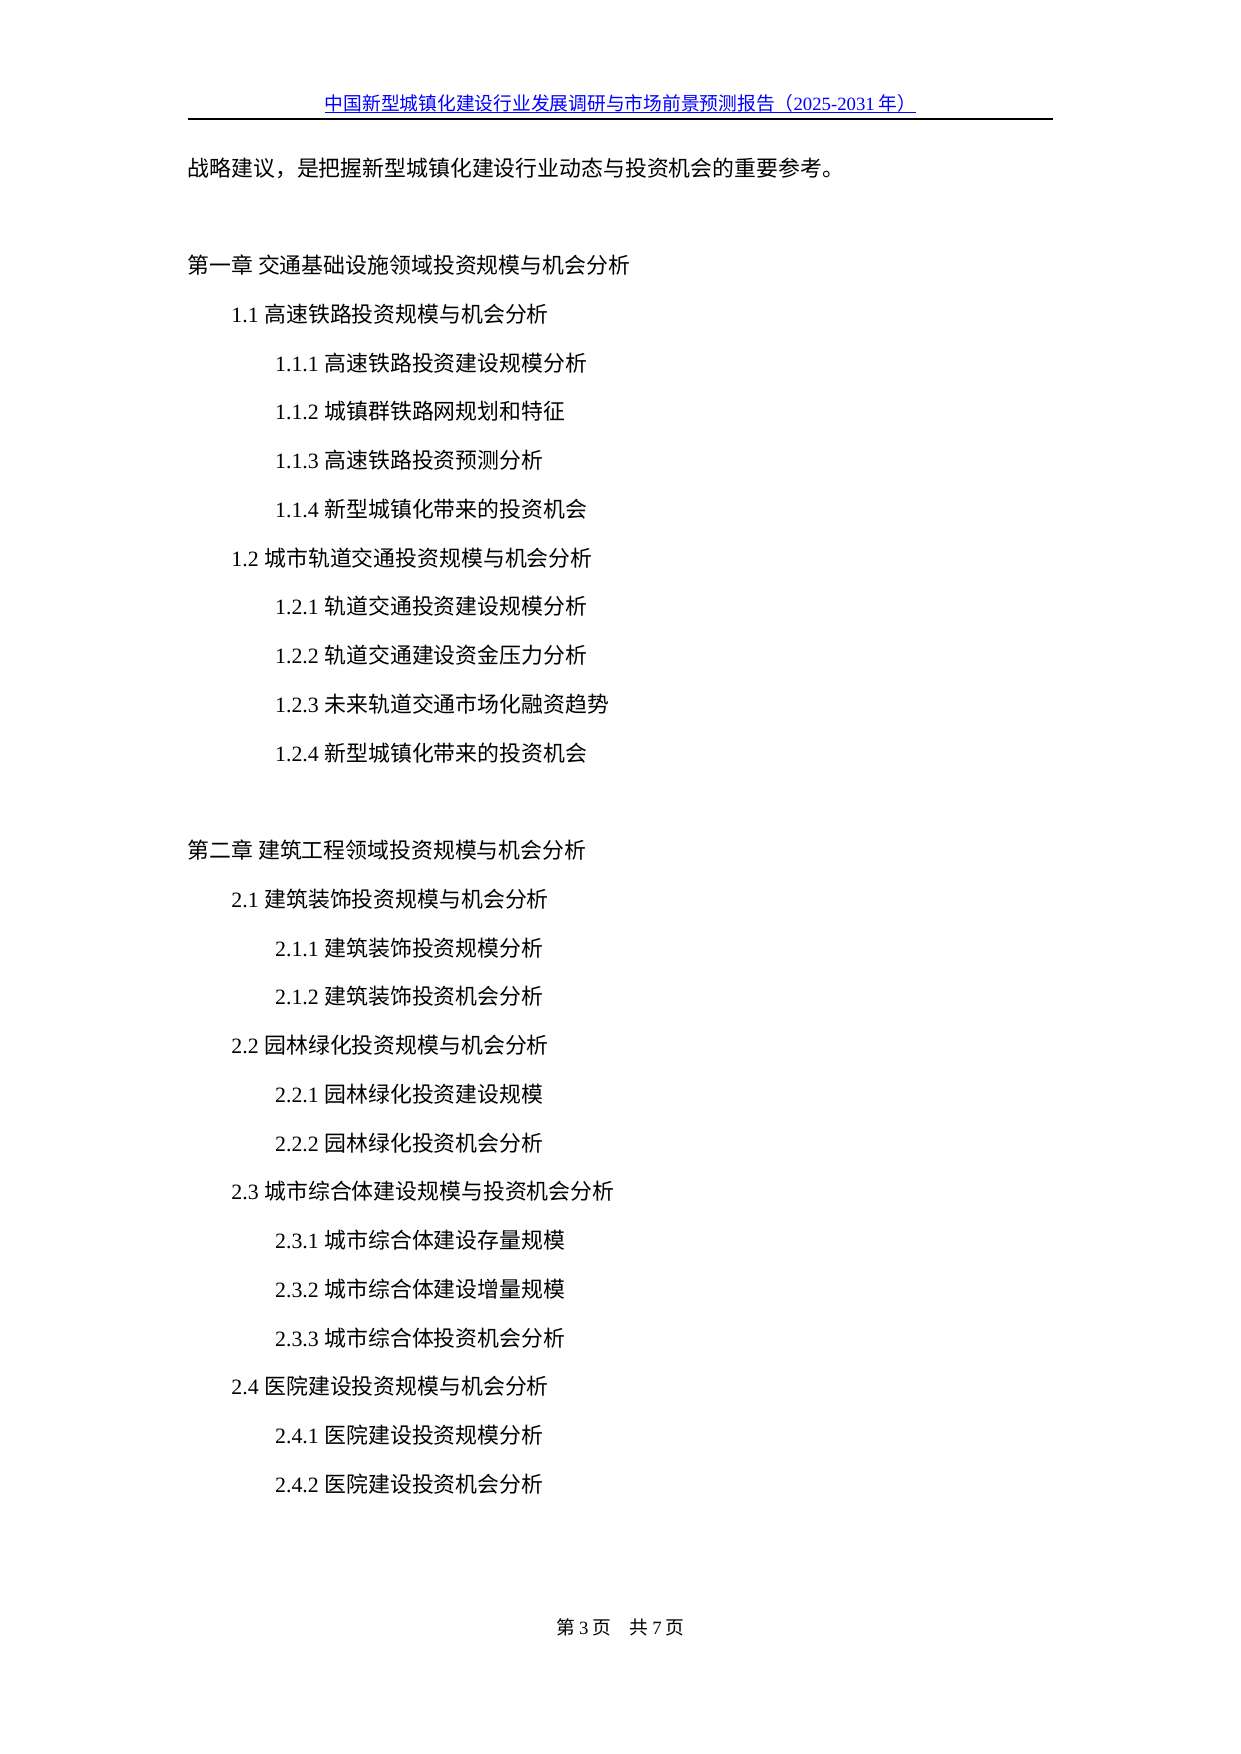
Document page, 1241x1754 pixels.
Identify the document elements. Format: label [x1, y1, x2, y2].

text [187, 150, 1053, 1499]
